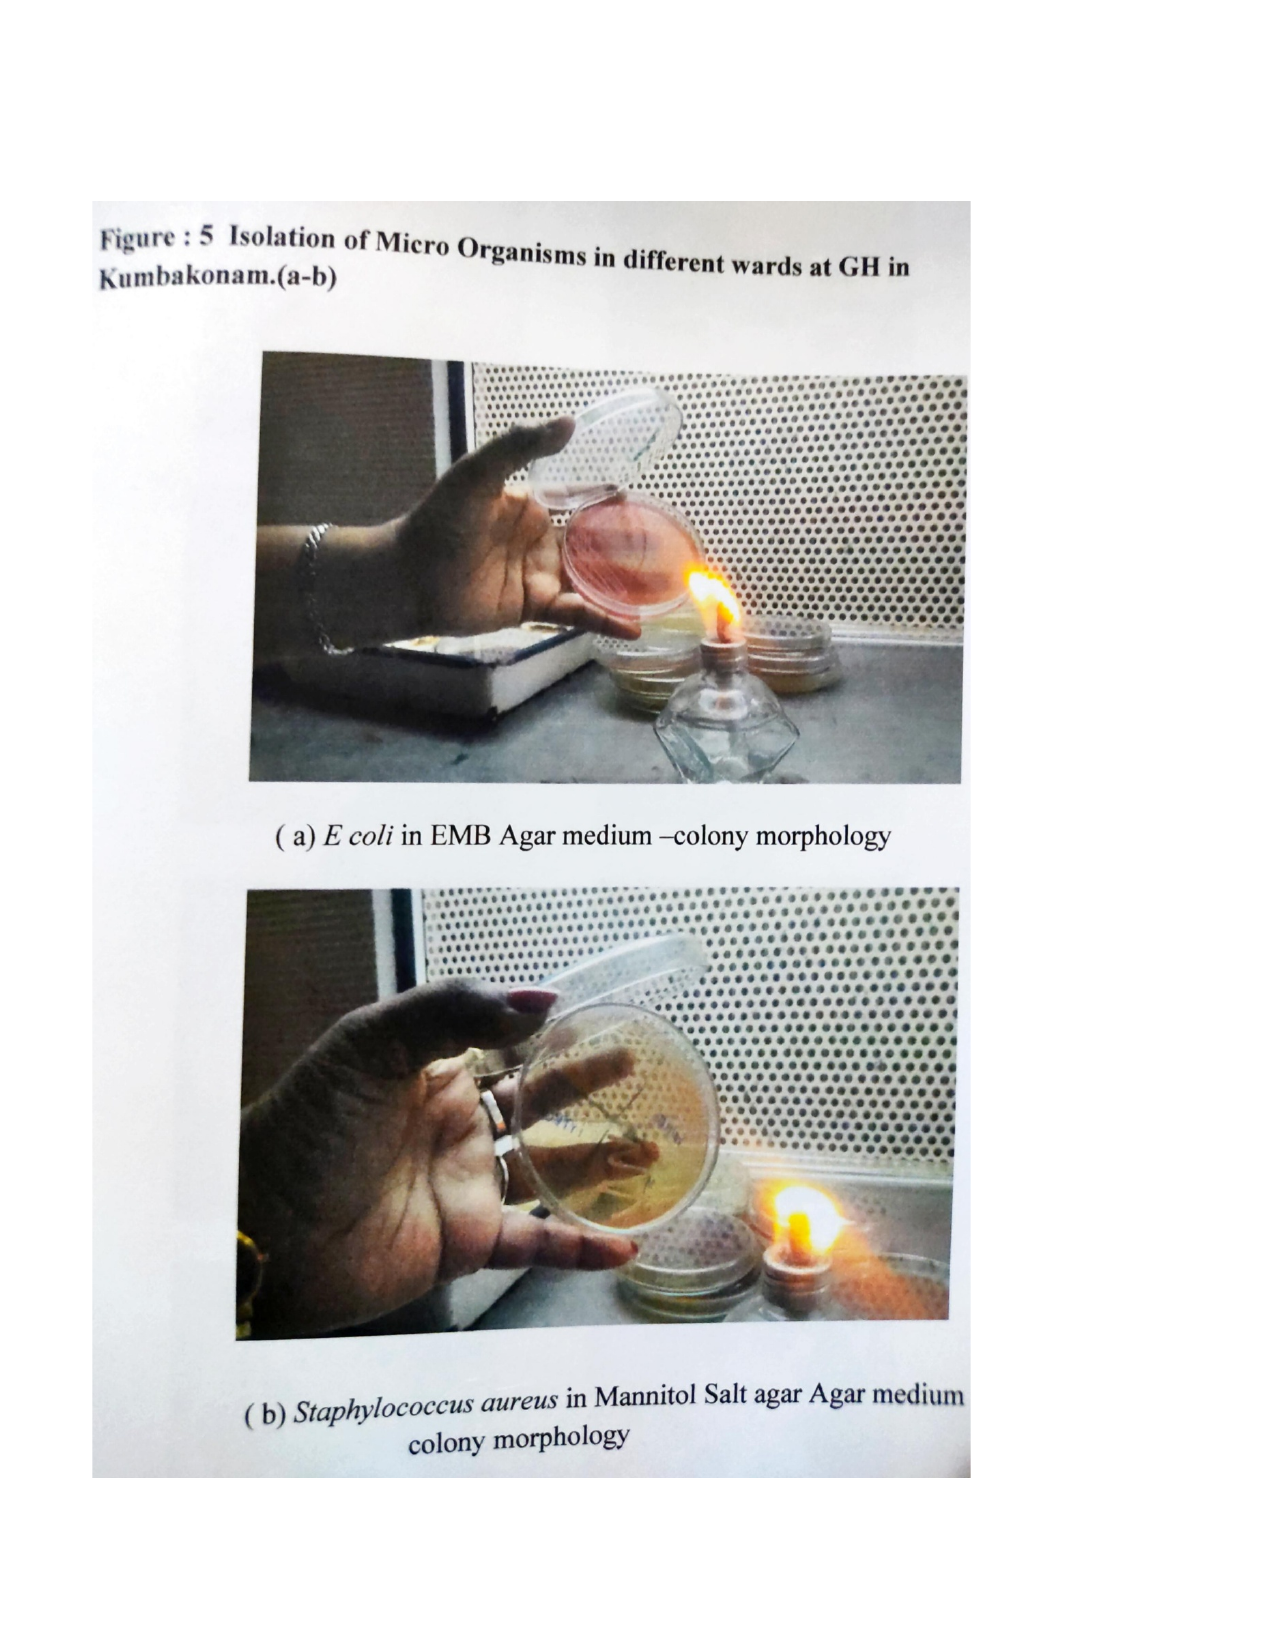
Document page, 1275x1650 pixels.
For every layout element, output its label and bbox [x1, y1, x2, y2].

picture [92, 201, 971, 1478]
